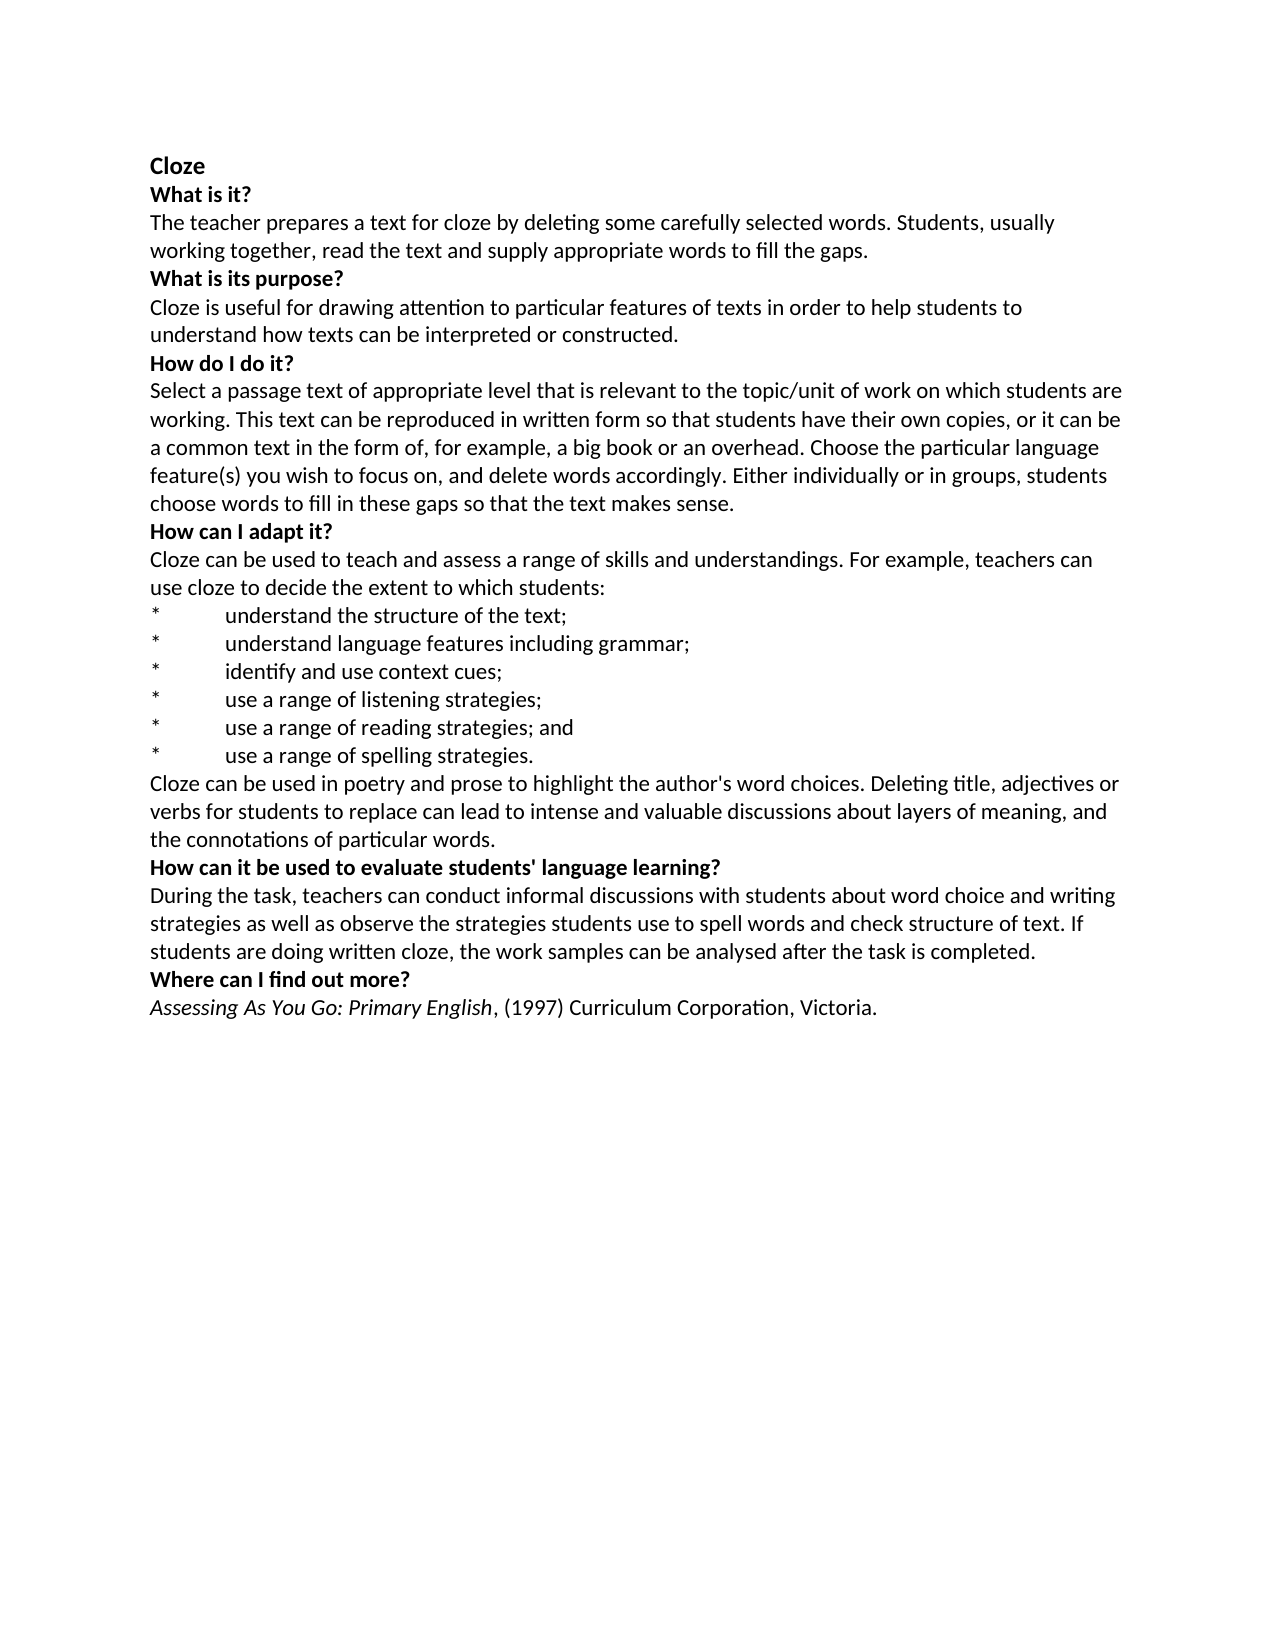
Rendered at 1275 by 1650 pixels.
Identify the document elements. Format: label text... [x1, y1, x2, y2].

text * use a range of listening strategies; [150, 685, 1125, 713]
text The teacher prepares a text for cloze by deleting some carefully selected words. Students, usually working together, read the text and supply appropriate words to fill the gaps. [150, 208, 1125, 264]
text Cloze can be used to teach and assess a range of skills and understandings. For example, teachers can use cloze to decide the extent to which students: [150, 545, 1125, 601]
text What is its purpose? [150, 264, 1125, 293]
text Assessing As You Go: Primary English, (1997) Curriculum Corporation, Victoria. [150, 993, 1125, 1021]
text During the task, teachers can conduct informal discussions with students about word choice and writing strategies as well as observe the strategies students use to spell words and check structure of text. If students are doing written cloze, the work samples can be analysed after the task is completed. [150, 881, 1125, 965]
text How do I do it? [150, 349, 1125, 377]
text * use a range of reading strategies; and [150, 713, 1125, 741]
text What is it? [150, 181, 1125, 208]
text Select a passage text of appropriate level that is relevant to the topic/unit of work on which students are working. This text can be reproduced in written form so that students have their own copies, or it can be a common text in the form of, for example, a big book or an overhead. Choose the particular language feature(s) you wish to focus on, and delete words accordingly. Either individually or in groups, students choose words to fill in these gaps so that the text makes sense. [150, 377, 1125, 517]
text How can I adapt it? [150, 517, 1125, 545]
text * understand language features including grammar; [150, 629, 1125, 657]
text * use a range of spelling strategies. [150, 741, 1125, 769]
text * identify and use context cues; [150, 657, 1125, 685]
text Cloze is useful for drawing attention to particular features of texts in order to help students to understand how texts can be interpreted or constructed. [150, 293, 1125, 349]
text * understand the structure of the text; [150, 601, 1125, 629]
text How can it be used to evaluate students' language learning? [150, 853, 1125, 881]
text Where can I find out more? [150, 965, 1125, 993]
text Cloze can be used in poetry and prose to highlight the author's word choices. Deleting title, adjectives or verbs for students to replace can lead to intense and valuable discussions about layers of meaning, and the connotations of particular words. [150, 769, 1125, 853]
text Cloze [150, 150, 1125, 181]
